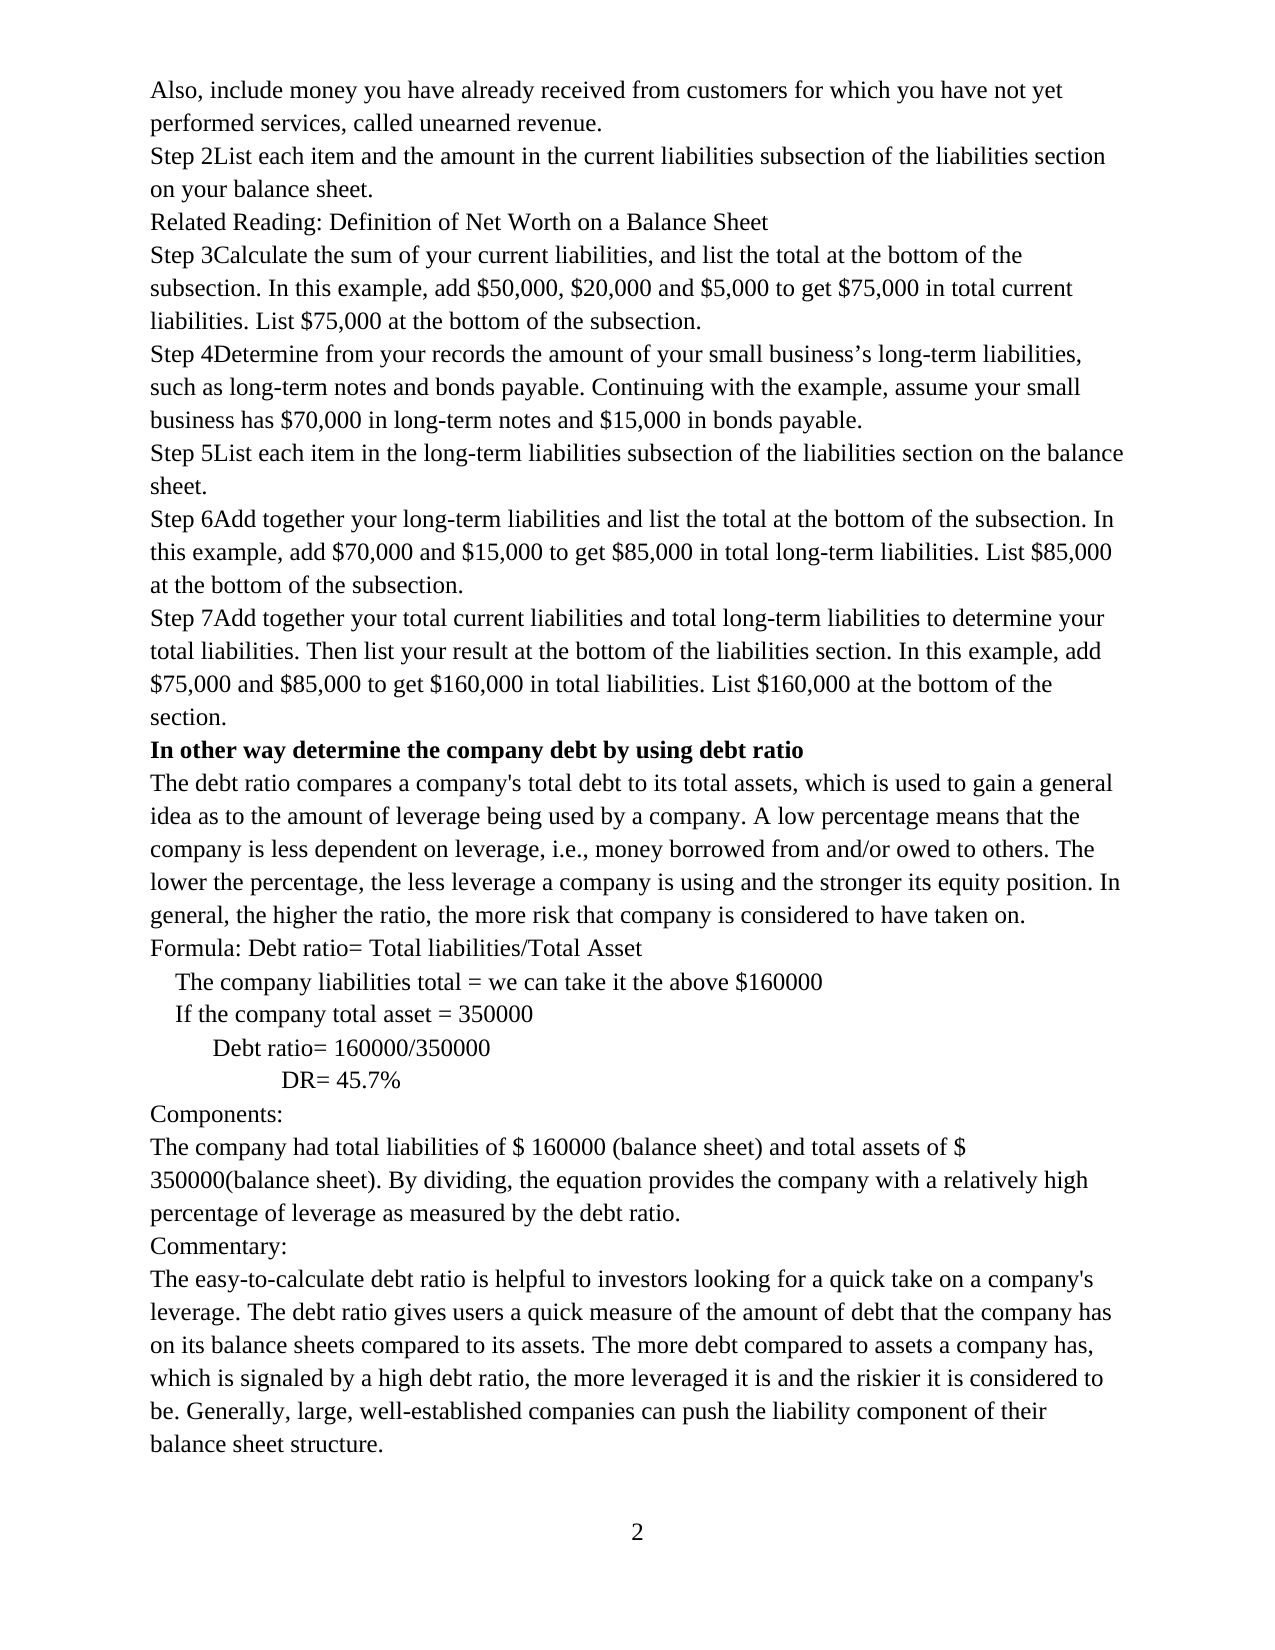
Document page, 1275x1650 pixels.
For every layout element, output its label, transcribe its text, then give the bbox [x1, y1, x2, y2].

text Step 3Calculate the sum of your current liabilities, and list the total at the bottom of the subsection. In this example, add $50,000, $20,000 and $5,000 to get $75,000 in total current liabilities. List $75,000 at the bottom of the subsection. [150, 240, 1125, 335]
text Debt ratio= 160000/350000 [150, 1033, 1125, 1061]
text The debt ratio compares a company's total debt to its total assets, which is used to gain a general idea as to the amount of leverage being used by a company. A low percentage means that the company is less dependent on leverage, i.e., money borrowed from and/or owed to others. The lower the percentage, the less leverage a company is using and the stronger its equity position. In general, the higher the ratio, the more risk that company is considered to have taken on. [150, 768, 1125, 929]
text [150, 75, 1125, 137]
text Components: [150, 1099, 1125, 1127]
text Related Reading: Definition of Net Worth on a Balance Sheet [150, 207, 1125, 236]
text The company liabilities total = we can take it the above $160000 [150, 967, 1125, 995]
text Commentary: [150, 1231, 1125, 1259]
text Step 6Add together your long-term liabilities and list the total at the bottom of the subsection. In this example, add $70,000 and $15,000 to get $85,000 in total long-term liabilities. List $85,000 at the bottom of the subsection. [150, 504, 1125, 599]
text Step 5List each item in the long-term liabilities subsection of the liabilities section on the balance sheet. [150, 438, 1125, 500]
text The company had total liabilities of $ 160000 (balance sheet) and total assets of $ 350000(balance sheet). By dividing, the equation provides the company with a relatively high percentage of leverage as measured by the debt ratio. [150, 1132, 1125, 1226]
text Step 4Determine from your records the amount of your small business’s long-term liabilities, such as long-term notes and bonds payable. Continuing with the example, assume your small business has $70,000 in long-term notes and $15,000 in bonds payable. [150, 339, 1125, 434]
text The easy-to-calculate debt ratio is helpful to investors looking for a quick take on a company's leverage. The debt ratio gives users a quick measure of the amount of debt that the company has on its balance sheets compared to its assets. The more debt compared to assets a company has, which is signaled by a high debt ratio, the more leveraged it is and the riskier it is considered to be. Generally, large, well-established companies can push the liability component of their balance sheet structure. [150, 1264, 1125, 1458]
text Step 7Add together your total current liabilities and total long-term liabilities to determine your total liabilities. Then list your result at the bottom of the liabilities section. In this example, add $75,000 and $85,000 to get $160,000 in total liabilities. List $160,000 at the bottom of the section. [150, 603, 1125, 731]
text Formula: Debt ratio= Total liabilities/Total Asset [150, 933, 1125, 962]
text If the company total asset = 350000 [150, 999, 1125, 1028]
text In other way determine the company debt by using debt ratio [150, 735, 1125, 764]
text Step 2List each item and the amount in the current liabilities subsection of the liabilities section on your balance sheet. [150, 141, 1125, 203]
text DR= 45.7% [150, 1066, 1125, 1094]
